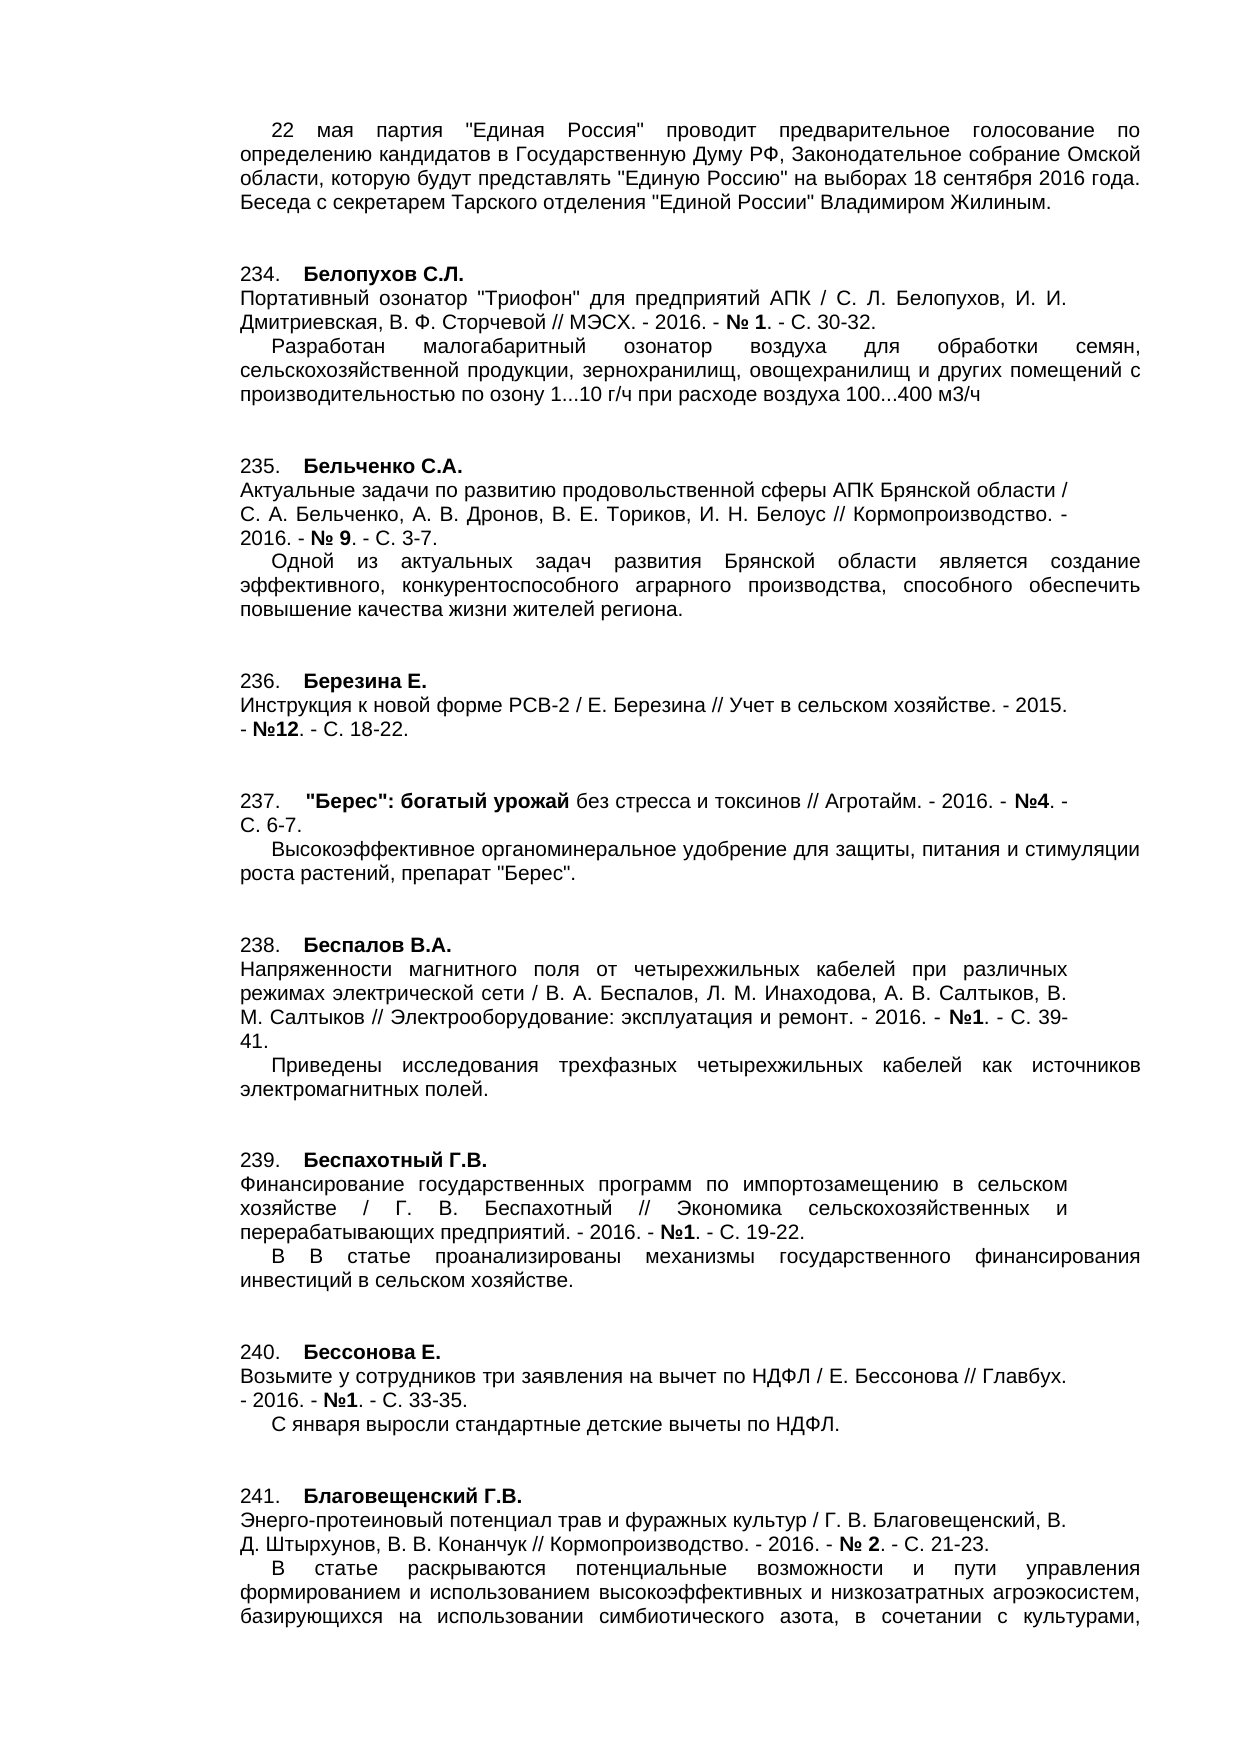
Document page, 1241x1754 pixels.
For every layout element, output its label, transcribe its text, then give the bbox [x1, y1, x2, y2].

text 240. Бессонова Е. [240, 1340, 1068, 1364]
text 239. Беспахотный Г.В. [240, 1148, 1068, 1172]
text Инструкция к новой форме РСВ-2 / Е. Березина // Учет в сельском хозяйстве. - 2015. - №12. - С. 18-22. [240, 693, 1068, 741]
text Приведены исследования трехфазных четырехжильных кабелей как источников электромагнитных полей. [240, 1052, 1141, 1100]
text 237. "Берес": богатый урожай без стресса и токсинов // Агротайм. - 2016. - №4. - С. 6-7. [240, 789, 1068, 837]
text Портативный озонатор "Триофон" для предприятий АПК / С. Л. Белопухов, И. И. Дмитриевская, В. Ф. Сторчевой // МЭСХ. - 2016. - № 1. - С. 30-32. [240, 286, 1068, 334]
text 235. Бельченко С.А. [240, 453, 1068, 477]
text Высокоэффективное органоминеральное удобрение для защиты, питания и стимуляции роста растений, препарат "Берес". [240, 837, 1141, 885]
text 22 мая партия "Единая Россия" проводит предварительное голосование по определению кандидатов в Государственную Думу РФ, Законодательное собрание Омской области, которую будут представлять "Единую Россию" на выборах 18 сентября 2016 года. Беседа с секретарем Тарского отделения "Единой России" Владимиром Жилиным. [240, 118, 1141, 214]
text В В статье проанализированы механизмы государственного финансирования инвестиций в сельском хозяйстве. [240, 1244, 1141, 1292]
text 241. Благовещенский Г.В. [240, 1484, 1068, 1508]
text Разработан малогабаритный озонатор воздуха для обработки семян, сельскохозяйственной продукции, зернохранилищ, овощехранилищ и других помещений с производительностью по озону 1...10 г/ч при расходе воздуха 100...400 м3/ч [240, 334, 1141, 406]
text 238. Беспалов В.А. [240, 933, 1068, 957]
text Возьмите у сотрудников три заявления на вычет по НДФЛ / Е. Бессонова // Главбух. - 2016. - №1. - С. 33-35. [240, 1364, 1068, 1412]
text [240, 1556, 1141, 1627]
text С января выросли стандартные детские вычеты по НДФЛ. [240, 1412, 1141, 1436]
text Финансирование государственных программ по импортозамещению в сельском хозяйстве / Г. В. Беспахотный // Экономика сельскохозяйственных и перерабатывающих предприятий. - 2016. - №1. - С. 19-22. [240, 1172, 1068, 1244]
text 236. Березина Е. [240, 669, 1068, 693]
text Энерго-протеиновый потенциал трав и фуражных культур / Г. В. Благовещенский, В. Д. Штырхунов, В. В. Конанчук // Кормопроизводство. - 2016. - № 2. - С. 21-23. [240, 1508, 1068, 1556]
text Одной из актуальных задач развития Брянской области является создание эффективного, конкурентоспособного аграрного производства, способного обеспечить повышение качества жизни жителей региона. [240, 549, 1141, 621]
text 234. Белопухов С.Л. [240, 262, 1068, 286]
text Актуальные задачи по развитию продовольственной сферы АПК Брянской области / С. А. Бельченко, А. В. Дронов, В. Е. Ториков, И. Н. Белоус // Кормопроизводство. - 2016. - № 9. - С. 3-7. [240, 477, 1068, 549]
text Напряженности магнитного поля от четырехжильных кабелей при различных режимах электрической сети / В. А. Беспалов, Л. М. Инаходова, А. В. Салтыков, В. М. Салтыков // Электрооборудование: эксплуатация и ремонт. - 2016. - №1. - С. 39-41. [240, 957, 1068, 1052]
